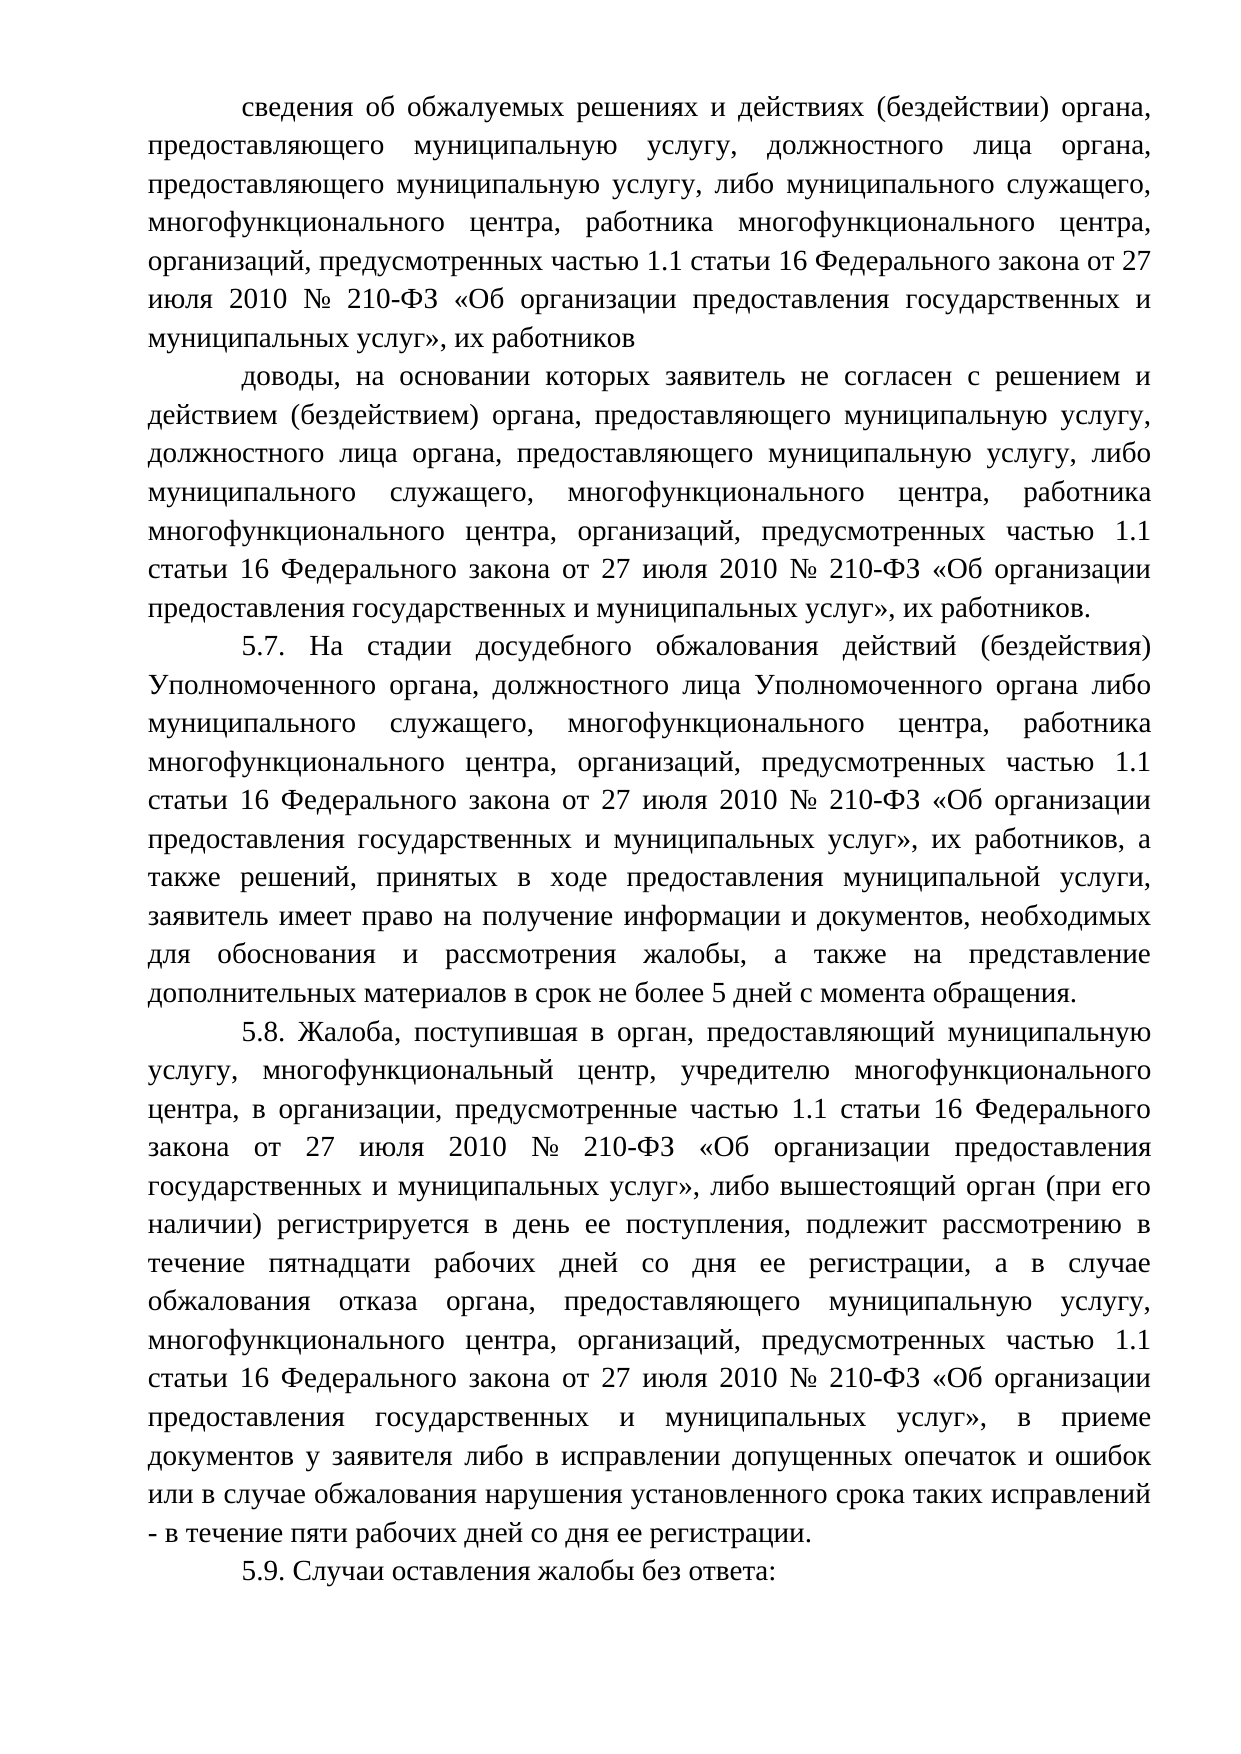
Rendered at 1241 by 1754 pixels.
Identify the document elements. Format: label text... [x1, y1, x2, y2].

text 5.8. Жалоба, поступившая в орган, предоставляющий муниципальную услугу, многофункциональный центр, учредителю многофункционального центра, в организации, предусмотренные частью 1.1 статьи 16 Федерального закона от 27 июля 2010 № 210-ФЗ «Об организации предоставления государственных и муниципальных услуг», либо вышестоящий орган (при его наличии) регистрируется в день ее поступления, подлежит рассмотрению в течение пятнадцати рабочих дней со дня ее регистрации, а в случае обжалования отказа органа, предоставляющего муниципальную услугу, многофункционального центра, организаций, предусмотренных частью 1.1 статьи 16 Федерального закона от 27 июля 2010 № 210-ФЗ «Об организации предоставления государственных и муниципальных услуг», в приеме документов у заявителя либо в исправлении допущенных опечаток и ошибок или в случае обжалования нарушения установленного срока таких исправлений - в течение пяти рабочих дней со дня ее регистрации. [148, 1014, 1152, 1548]
text доводы, на основании которых заявитель не согласен с решением и действием (бездействием) органа, предоставляющего муниципальную услугу, должностного лица органа, предоставляющего муниципальную услугу, либо муниципального служащего, многофункционального центра, работника многофункционального центра, организаций, предусмотренных частью 1.1 статьи 16 Федерального закона от 27 июля 2010 № 210-ФЗ «Об организации предоставления государственных и муниципальных услуг», их работников. [148, 358, 1152, 623]
text сведения об обжалуемых решениях и действиях (бездействии) органа, предоставляющего муниципальную услугу, должностного лица органа, предоставляющего муниципальную услугу, либо муниципального служащего, многофункционального центра, работника многофункционального центра, организаций, предусмотренных частью 1.1 статьи 16 Федерального закона от 27 июля 2010 № 210-ФЗ «Об организации предоставления государственных и муниципальных услуг», их работников [148, 89, 1152, 353]
text 5.7. На стадии досудебного обжалования действий (бездействия) Уполномоченного органа, должностного лица Уполномоченного органа либо муниципального служащего, многофункционального центра, работника многофункционального центра, организаций, предусмотренных частью 1.1 статьи 16 Федерального закона от 27 июля 2010 № 210-ФЗ «Об организации предоставления государственных и муниципальных услуг», их работников, а также решений, принятых в ходе предоставления муниципальной услуги, заявитель имеет право на получение информации и документов, необходимых для обоснования и рассмотрения жалобы, а также на представление дополнительных материалов в срок не более 5 дней с момента обращения. [148, 628, 1152, 1009]
text 5.9. Случаи оставления жалобы без ответа: [148, 1553, 1152, 1587]
